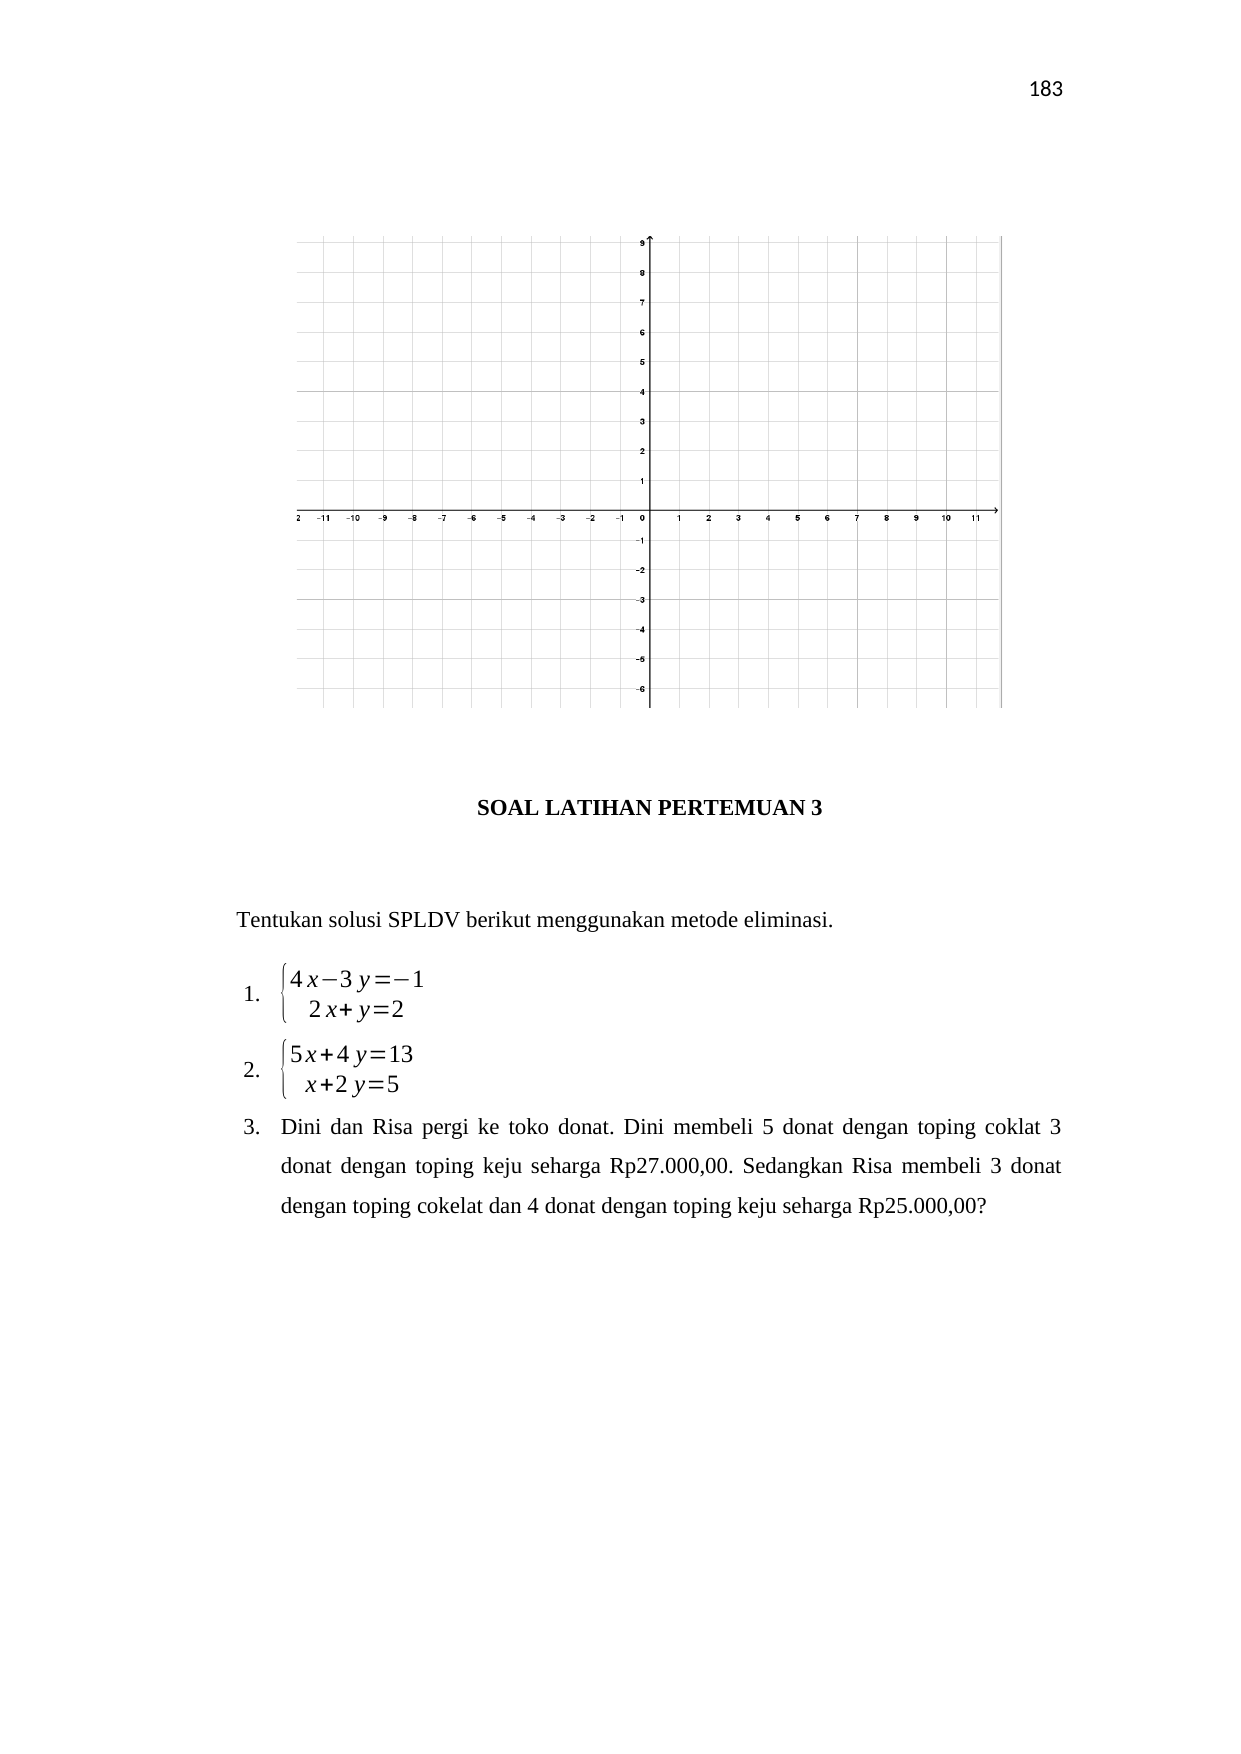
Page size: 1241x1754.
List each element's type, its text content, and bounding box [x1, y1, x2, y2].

picture [296, 236, 1003, 708]
text SOAL LATIHAN PERTEMUAN 3 [236, 794, 1063, 820]
text Tentukan solusi SPLDV berikut menggunakan metode eliminasi. [236, 906, 1063, 933]
list Dini dan Risa pergi ke toko donat. Dini membeli 5 donat dengan toping coklat 3 donat dengan toping keju seharga Rp27.000,00. Sedangkan Risa membeli 3 donat dengan toping cokelat dan 4 donat dengan toping keju seharga Rp25.000,00? [243, 1113, 1063, 1218]
